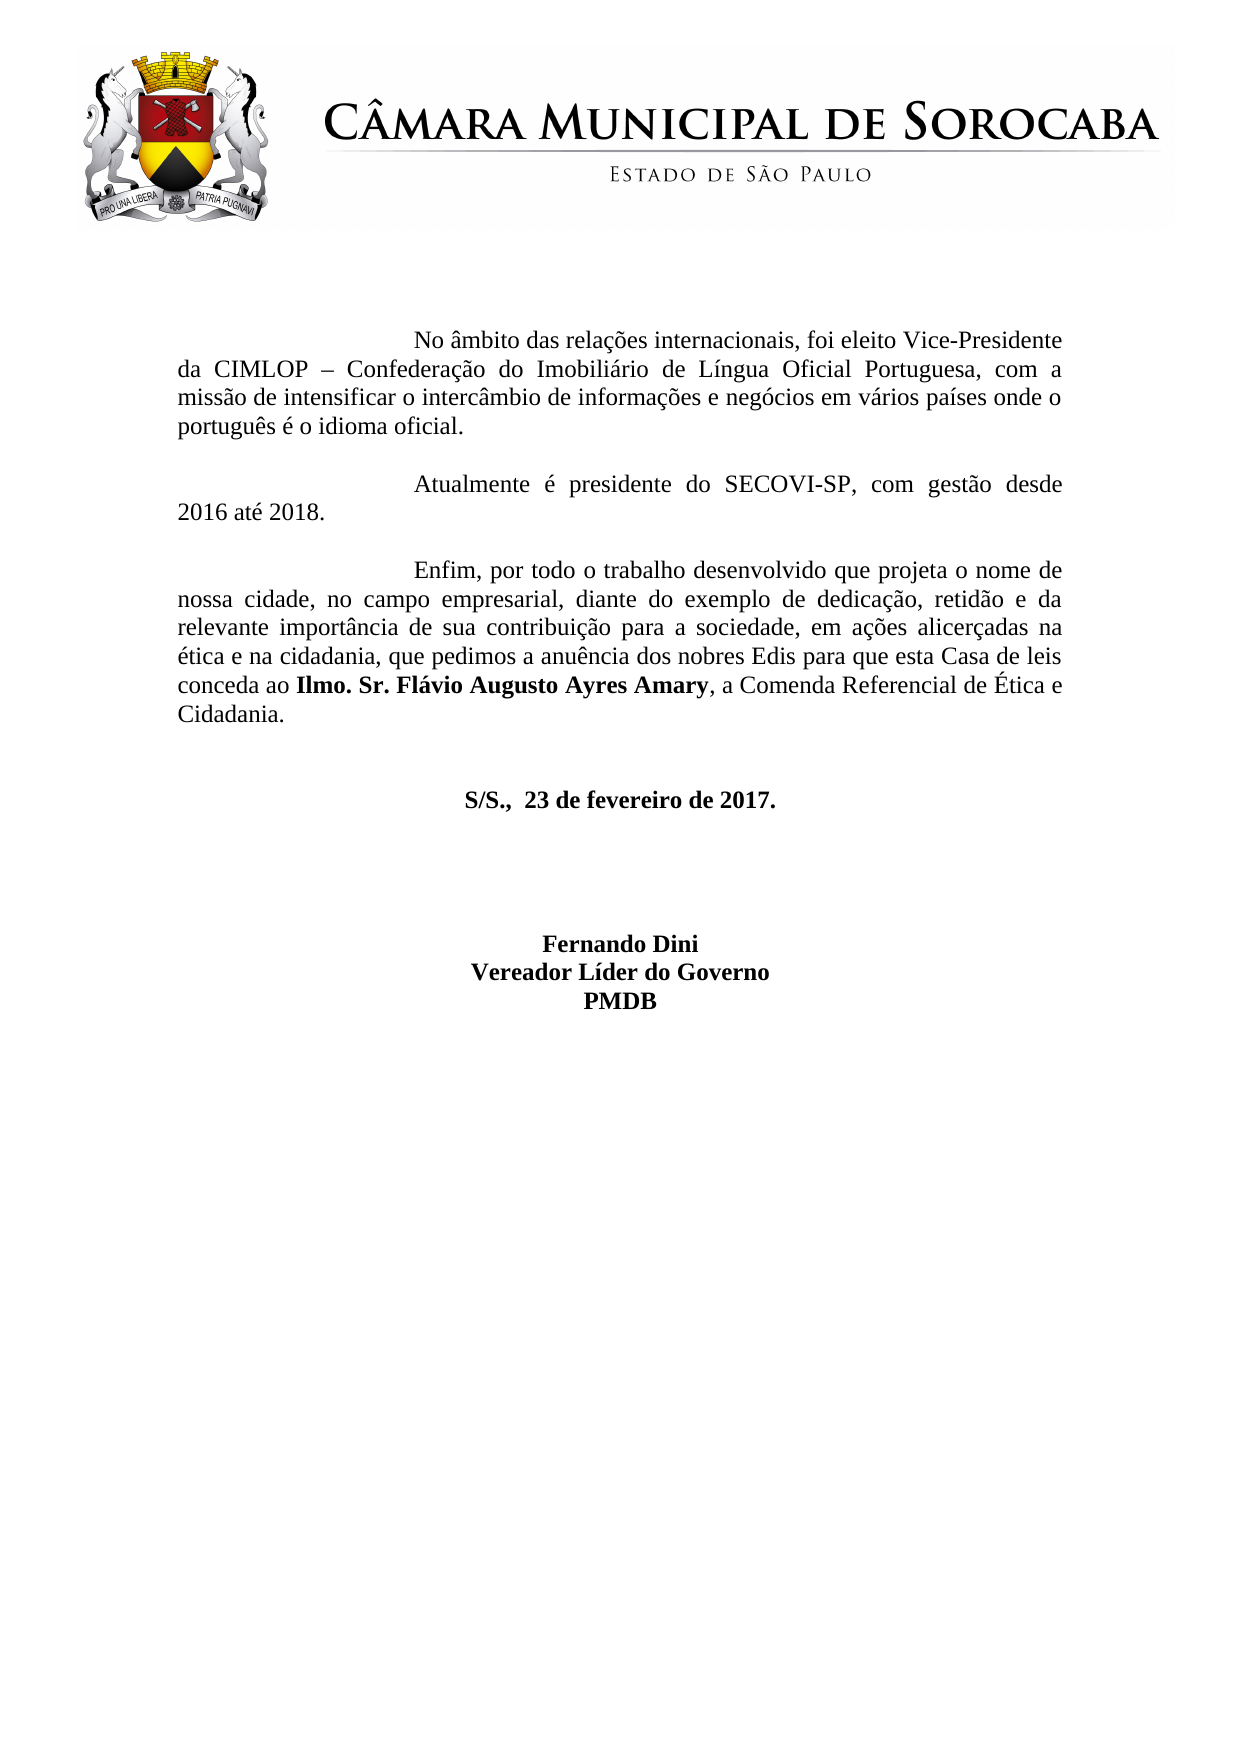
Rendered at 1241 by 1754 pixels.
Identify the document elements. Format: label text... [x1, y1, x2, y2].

text PMDB [177, 986, 1063, 1015]
text Atualmente é presidente do SECOVI-SP, com gestão desde 2016 até 2018. [177, 469, 1063, 526]
text S/S., 23 de fevereiro de 2017. [177, 785, 1063, 814]
text Enfim, por todo o trabalho desenvolvido que projeta o nome de nossa cidade, no campo empresarial, diante do exemplo de dedicação, retidão e da relevante importância de sua contribuição para a sociedade, em ações alicerçadas na ética e na cidadania, que pedimos a anuência dos nobres Edis para que esta Casa de leis conceda ao Ilmo. Sr. Flávio Augusto Ayres Amary, a Comenda Referencial de Ética e Cidadania. [177, 555, 1063, 727]
text No âmbito das relações internacionais, foi eleito Vice-Presidente da CIMLOP – Confederação do Imobiliário de Língua Oficial Portuguesa, com a missão de intensificar o intercâmbio de informações e negócios em vários países onde o português é o idioma oficial. [177, 325, 1063, 440]
picture [76, 44, 1174, 230]
text Fernando Dini [177, 929, 1063, 957]
text Vereador Líder do Governo [177, 957, 1063, 986]
